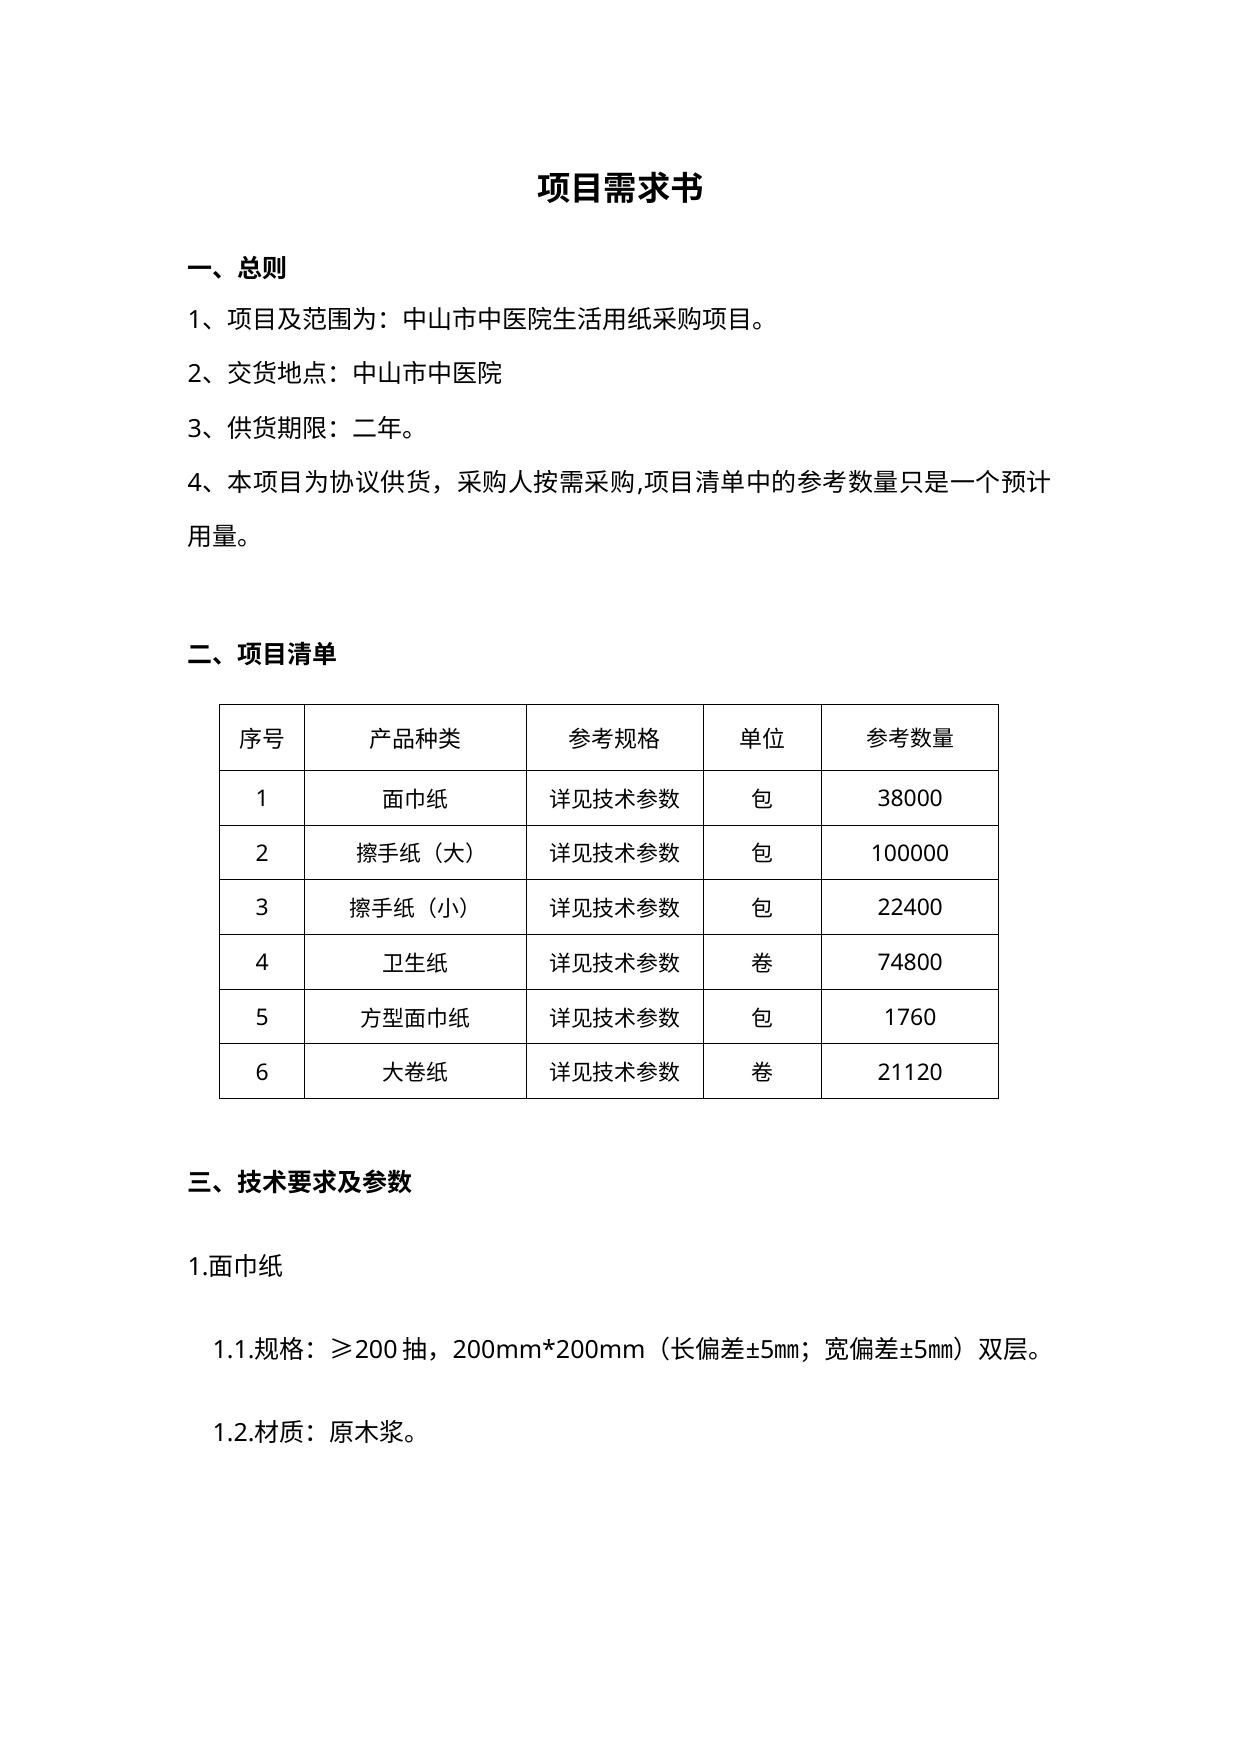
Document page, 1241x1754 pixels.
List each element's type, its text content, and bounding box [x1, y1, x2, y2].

table_header 参考规格 [527, 705, 703, 770]
table_cell 100000 [822, 826, 998, 879]
table_cell 包 [704, 990, 821, 1043]
table_header 序号 [220, 705, 304, 770]
table_cell 卫生纸 [305, 935, 526, 988]
table_cell 2 [220, 826, 304, 879]
table_cell 21120 [822, 1044, 998, 1098]
table_cell 包 [704, 826, 821, 879]
text 1.面巾纸 [187, 1232, 1053, 1297]
text 2、交货地点：中山市中医院 [187, 354, 1053, 390]
table_cell 卷 [704, 1044, 821, 1098]
table_cell 详见技术参数 [527, 990, 703, 1043]
table_cell 大卷纸 [305, 1044, 526, 1098]
table_header 参考数量 [822, 705, 998, 770]
table_header 产品种类 [305, 705, 526, 770]
table_cell 5 [220, 990, 304, 1043]
table_cell 3 [220, 880, 304, 934]
text 二、项目清单 [187, 621, 1053, 686]
table_cell 面巾纸 [305, 771, 526, 824]
text 三、技术要求及参数 [187, 1148, 1053, 1213]
table_cell 擦手纸（小） [305, 880, 526, 934]
text 1.2.材质：原木浆。 [187, 1398, 1053, 1463]
text 项目需求书 [187, 162, 1053, 210]
table_header 单位 [704, 705, 821, 770]
table_cell 22400 [822, 880, 998, 934]
table_cell 1 [220, 771, 304, 824]
table_cell 详见技术参数 [527, 935, 703, 988]
table_cell 卷 [704, 935, 821, 988]
table_cell 详见技术参数 [527, 826, 703, 879]
text 4、本项目为协议供货，采购人按需采购,项目清单中的参考数量只是一个预计用量。 [187, 462, 1053, 553]
table_cell 擦手纸（大） [305, 826, 526, 879]
table_cell 详见技术参数 [527, 771, 703, 824]
table_cell 38000 [822, 771, 998, 824]
table_cell 包 [704, 771, 821, 824]
table_cell 4 [220, 935, 304, 988]
table_cell 74800 [822, 935, 998, 988]
text 3、供货期限：二年。 [187, 408, 1053, 444]
table_cell 方型面巾纸 [305, 990, 526, 1043]
text 1、项目及范围为：中山市中医院生活用纸采购项目。 [187, 299, 1053, 336]
table_cell 包 [704, 880, 821, 934]
table_cell 6 [220, 1044, 304, 1098]
table_cell 详见技术参数 [527, 1044, 703, 1098]
text 1.1.规格：≥200抽，200mm*200mm（长偏差±5㎜；宽偏差±5㎜）双层。 [187, 1315, 1053, 1380]
table_cell 详见技术参数 [527, 880, 703, 934]
table_cell 1760 [822, 990, 998, 1043]
text 一、总则 [187, 234, 1053, 299]
